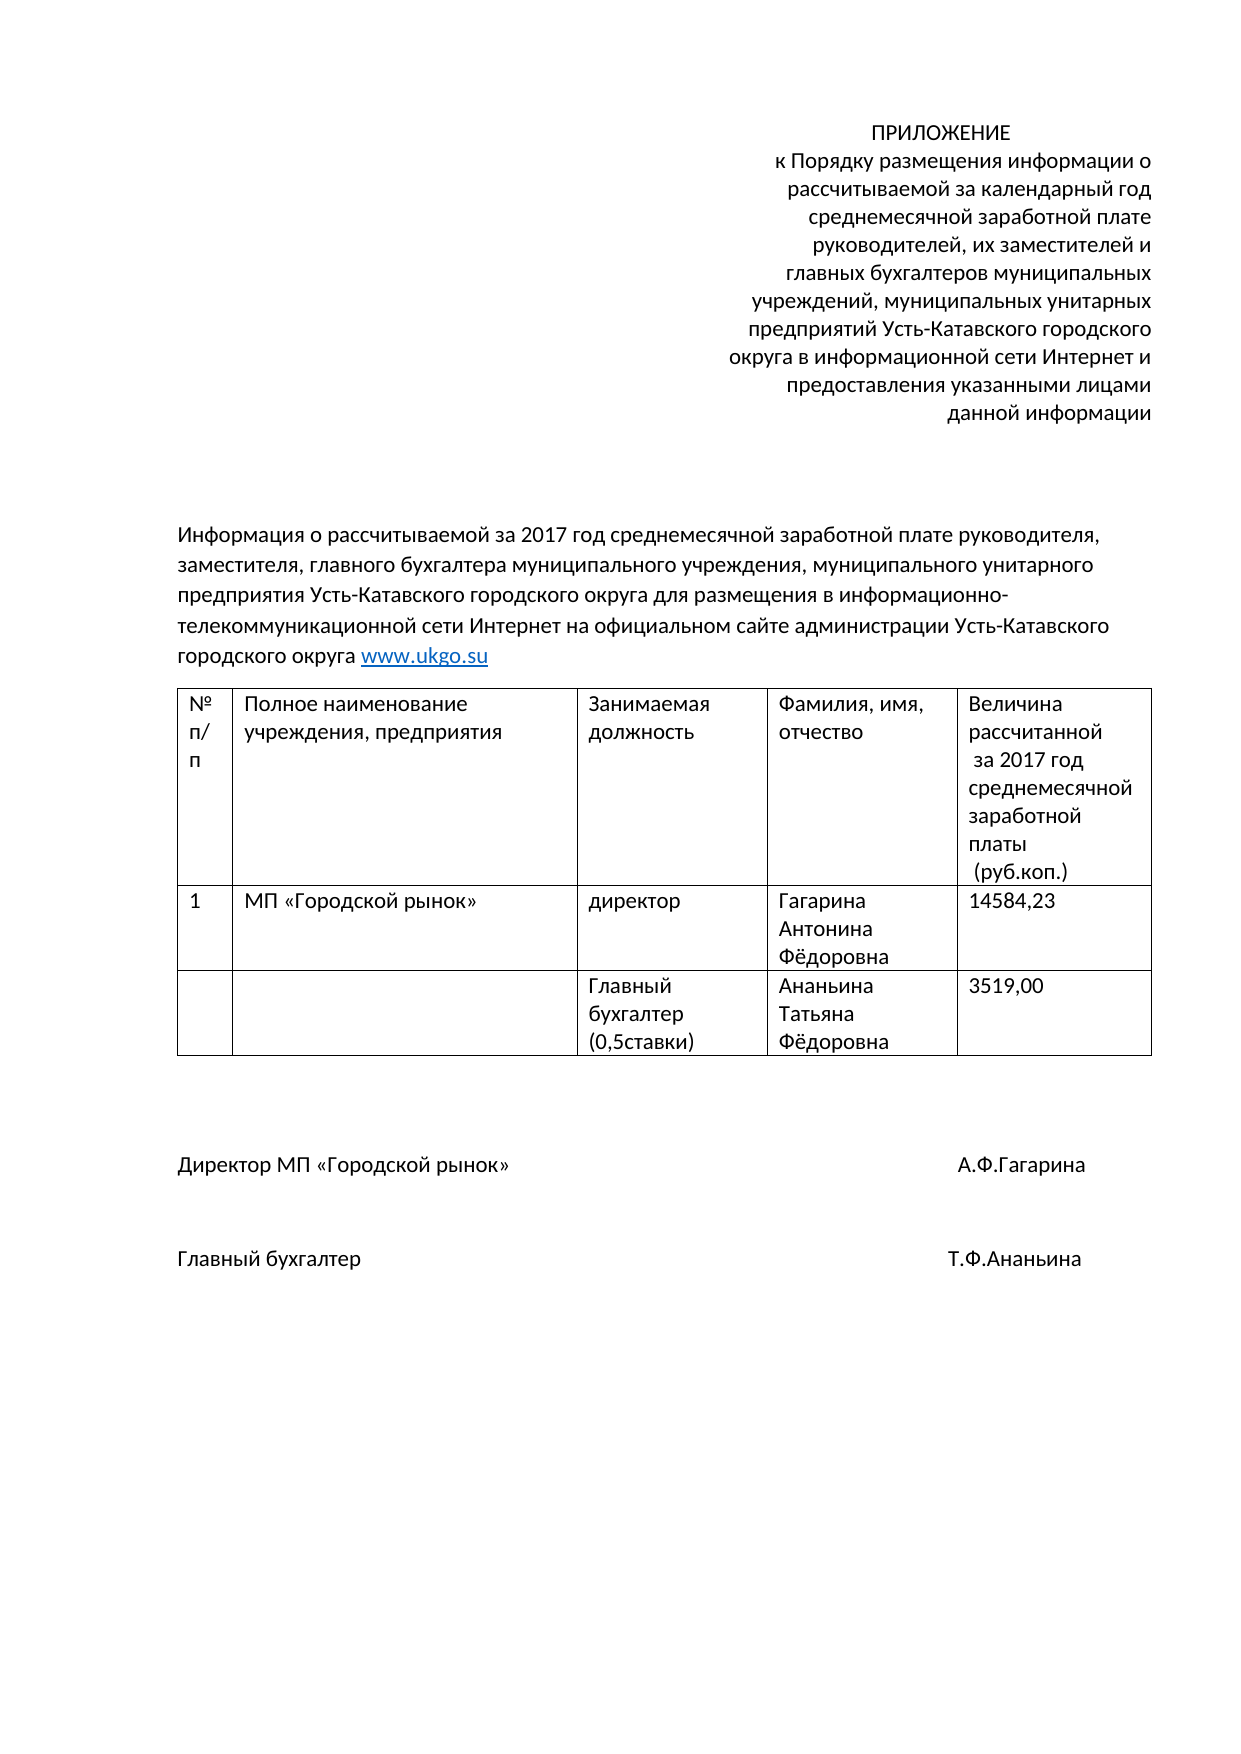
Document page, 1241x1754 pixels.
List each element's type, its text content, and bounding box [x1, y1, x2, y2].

text среднемесячной заработной плате [177, 202, 1152, 230]
text Директор МП «Городской рынок» А.Ф.Гагарина [177, 1150, 1152, 1178]
table_cell директор [578, 886, 767, 970]
text округа в информационной сети Интернет и [177, 342, 1152, 370]
text к Порядку размещения информации о [177, 146, 1152, 174]
table_cell [178, 971, 232, 1055]
table_cell МП «Городской рынок» [233, 886, 577, 970]
table_cell Ананьина Татьяна Фёдоровна [768, 971, 957, 1055]
table_cell [233, 971, 577, 1055]
table_cell Главный бухгалтер (0,5ставки) [578, 971, 767, 1055]
text Главный бухгалтер Т.Ф.Ананьина [177, 1244, 1152, 1272]
table_cell 1 [178, 886, 232, 970]
text учреждений, муниципальных унитарных [177, 286, 1152, 314]
table_header № п/п [178, 689, 232, 885]
text рассчитываемой за календарный год [177, 174, 1152, 202]
text предприятий Усть-Катавского городского [177, 314, 1152, 342]
table_header Занимаемая должность [578, 689, 767, 885]
text данной информации [177, 398, 1152, 426]
text Информация о рассчитываемой за 2017 год среднемесячной заработной плате руководителя, заместителя, главного бухгалтера муниципального учреждения, муниципального унитарного предприятия Усть-Катавского городского округа для размещения в информационно-телекоммуникационной сети Интернет на официальном сайте администрации Усть-Катавского городского округа www.ukgo.su [177, 520, 1152, 669]
text ПРИЛОЖЕНИЕ [177, 118, 1152, 146]
text руководителей, их заместителей и [177, 230, 1152, 258]
table_cell Гагарина Антонина Фёдоровна [768, 886, 957, 970]
table_cell 14584,23 [958, 886, 1151, 970]
text предоставления указанными лицами [177, 370, 1152, 398]
table_header Полное наименование учреждения, предприятия [233, 689, 577, 885]
table_header Величина рассчитанной за 2017 год среднемесячной заработной платы (руб.коп.) [958, 689, 1151, 885]
table_cell 3519,00 [958, 971, 1151, 1055]
table_header Фамилия, имя, отчество [768, 689, 957, 885]
text главных бухгалтеров муниципальных [177, 258, 1152, 286]
